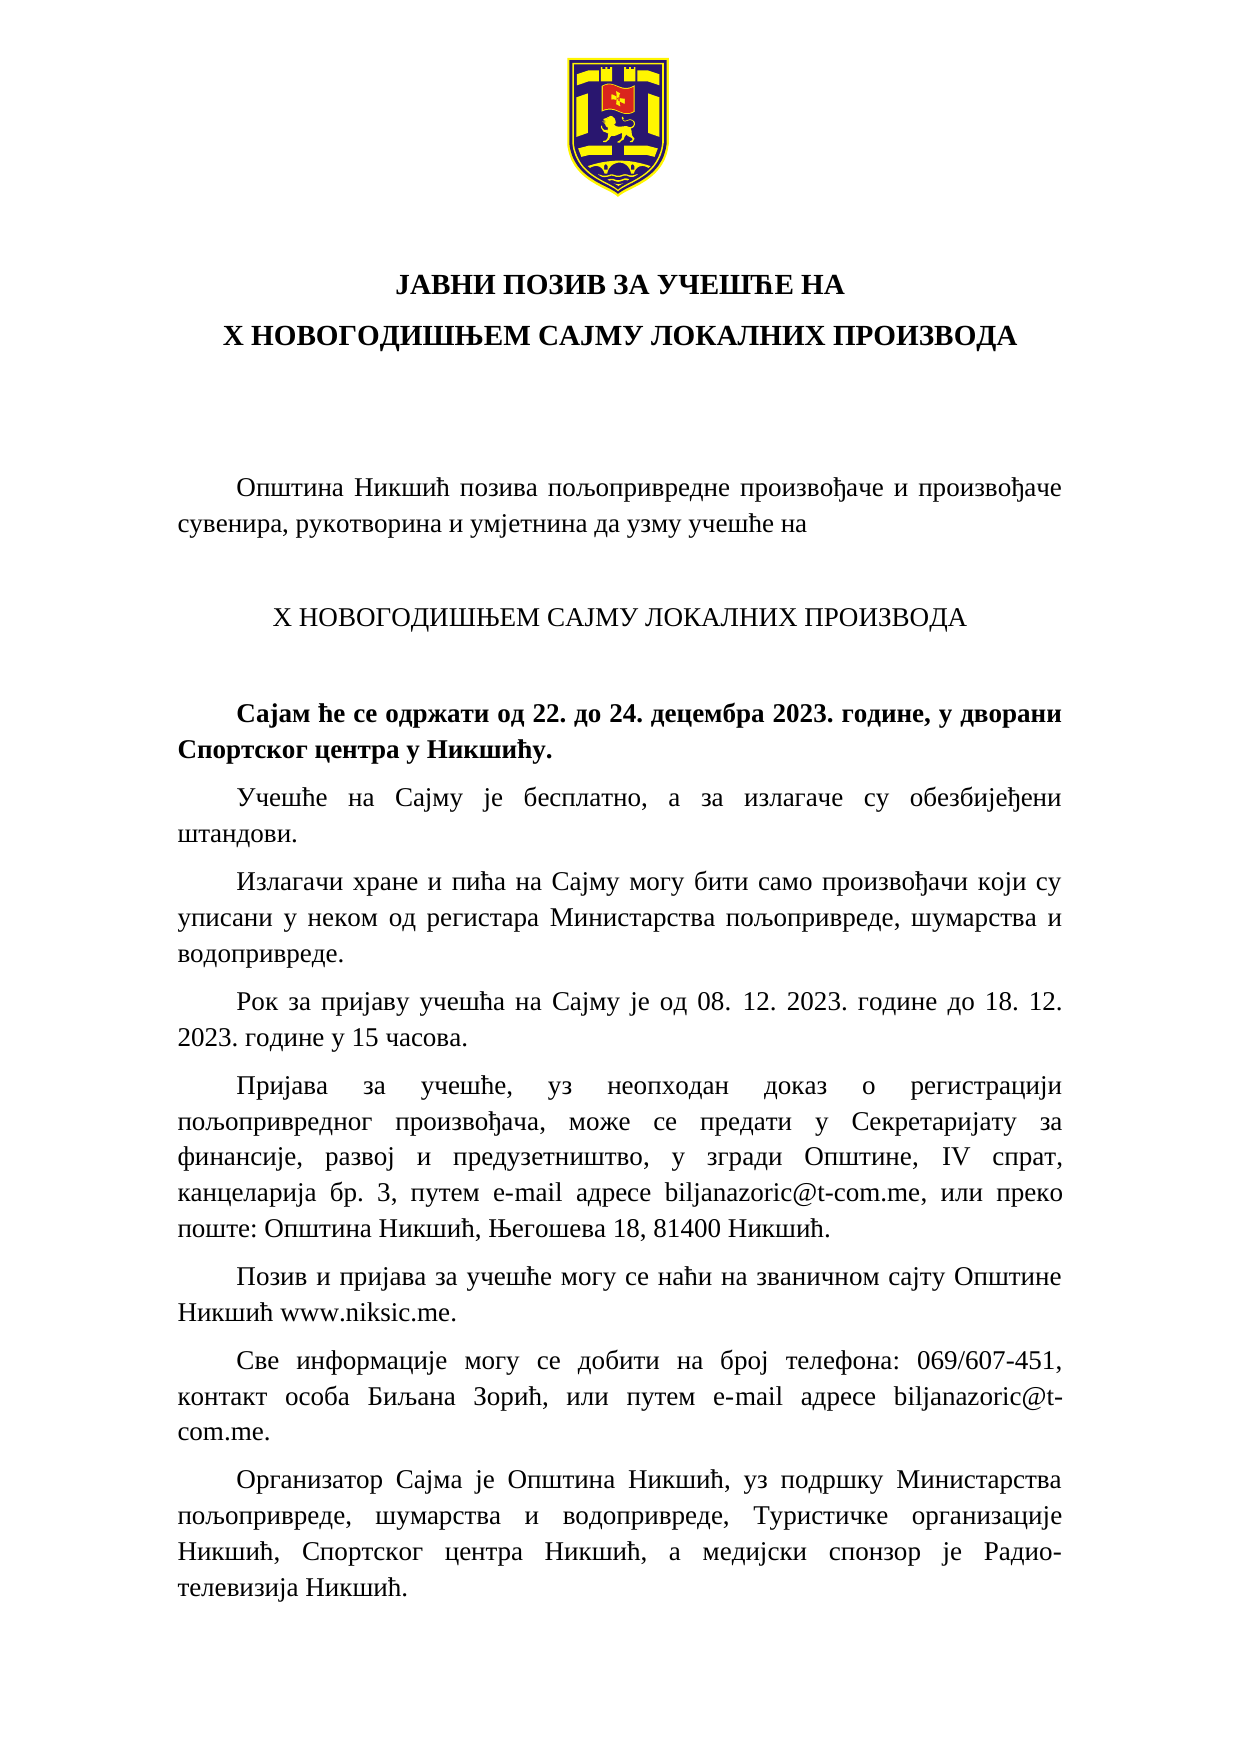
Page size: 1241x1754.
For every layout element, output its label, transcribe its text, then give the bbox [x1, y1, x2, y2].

text Позив и пријава за учешће могу се наћи на званичном сајту Општине Никшић www.niksic.me. [177, 1260, 1063, 1327]
text Општина Никшић позива пољопривредне произвођаче и произвођаче сувенира, рукотворина и умјетнина да узму учешће на [177, 471, 1063, 538]
text Рок за пријаву учешћа на Сајму је од 08. 12. 2023. године до 18. 12. 2023. године у 15 часова. [177, 985, 1063, 1052]
text Учешће на Сајму је бесплатно, а за излагаче су обезбијеђени штандови. [177, 781, 1063, 848]
text Пријава за учешће, уз неопходан доказ о регистрацији пољопривредног произвођача, може се предати у Секретаријату за финансије, развој и предузетништво, у згради Општине, IV спрат, канцеларија бр. 3, путем е-mail адресе biljanazoric@t-com.me, или преко поште: Општина Никшић, Његошева 18, 81400 Никшић. [177, 1069, 1063, 1243]
text ЈАВНИ ПОЗИВ ЗА УЧЕШЋЕ НА [177, 267, 1063, 301]
text Све информације могу се добити на број телефона: 069/607-451, контакт особа Биљана Зорић, или путем е-mail адресе biljanazoric@t-com.me. [177, 1344, 1063, 1447]
text X НОВОГОДИШЊЕМ САЈМУ ЛОКАЛНИХ ПРОИЗВОДА [177, 318, 1063, 352]
text X НОВОГОДИШЊЕМ САЈМУ ЛОКАЛНИХ ПРОИЗВОДА [177, 601, 1063, 632]
text Организатор Сајма је Општина Никшић, уз подршку Министарства пољопривреде, шумарства и водопривреде, Туристичке организације Никшић, Спортског центра Никшић, а медијски спонзор је Радио-телевизија Никшић. [177, 1464, 1063, 1602]
text Излагачи хране и пића на Сајму могу бити само произвођачи који су уписани у неком од регистара Министарства пољопривреде, шумарства и водопривреде. [177, 865, 1063, 968]
text Сајам ће се одржати од 22. до 24. децембра 2023. године, у дворани Спортског центра у Никшићу. [177, 697, 1063, 764]
